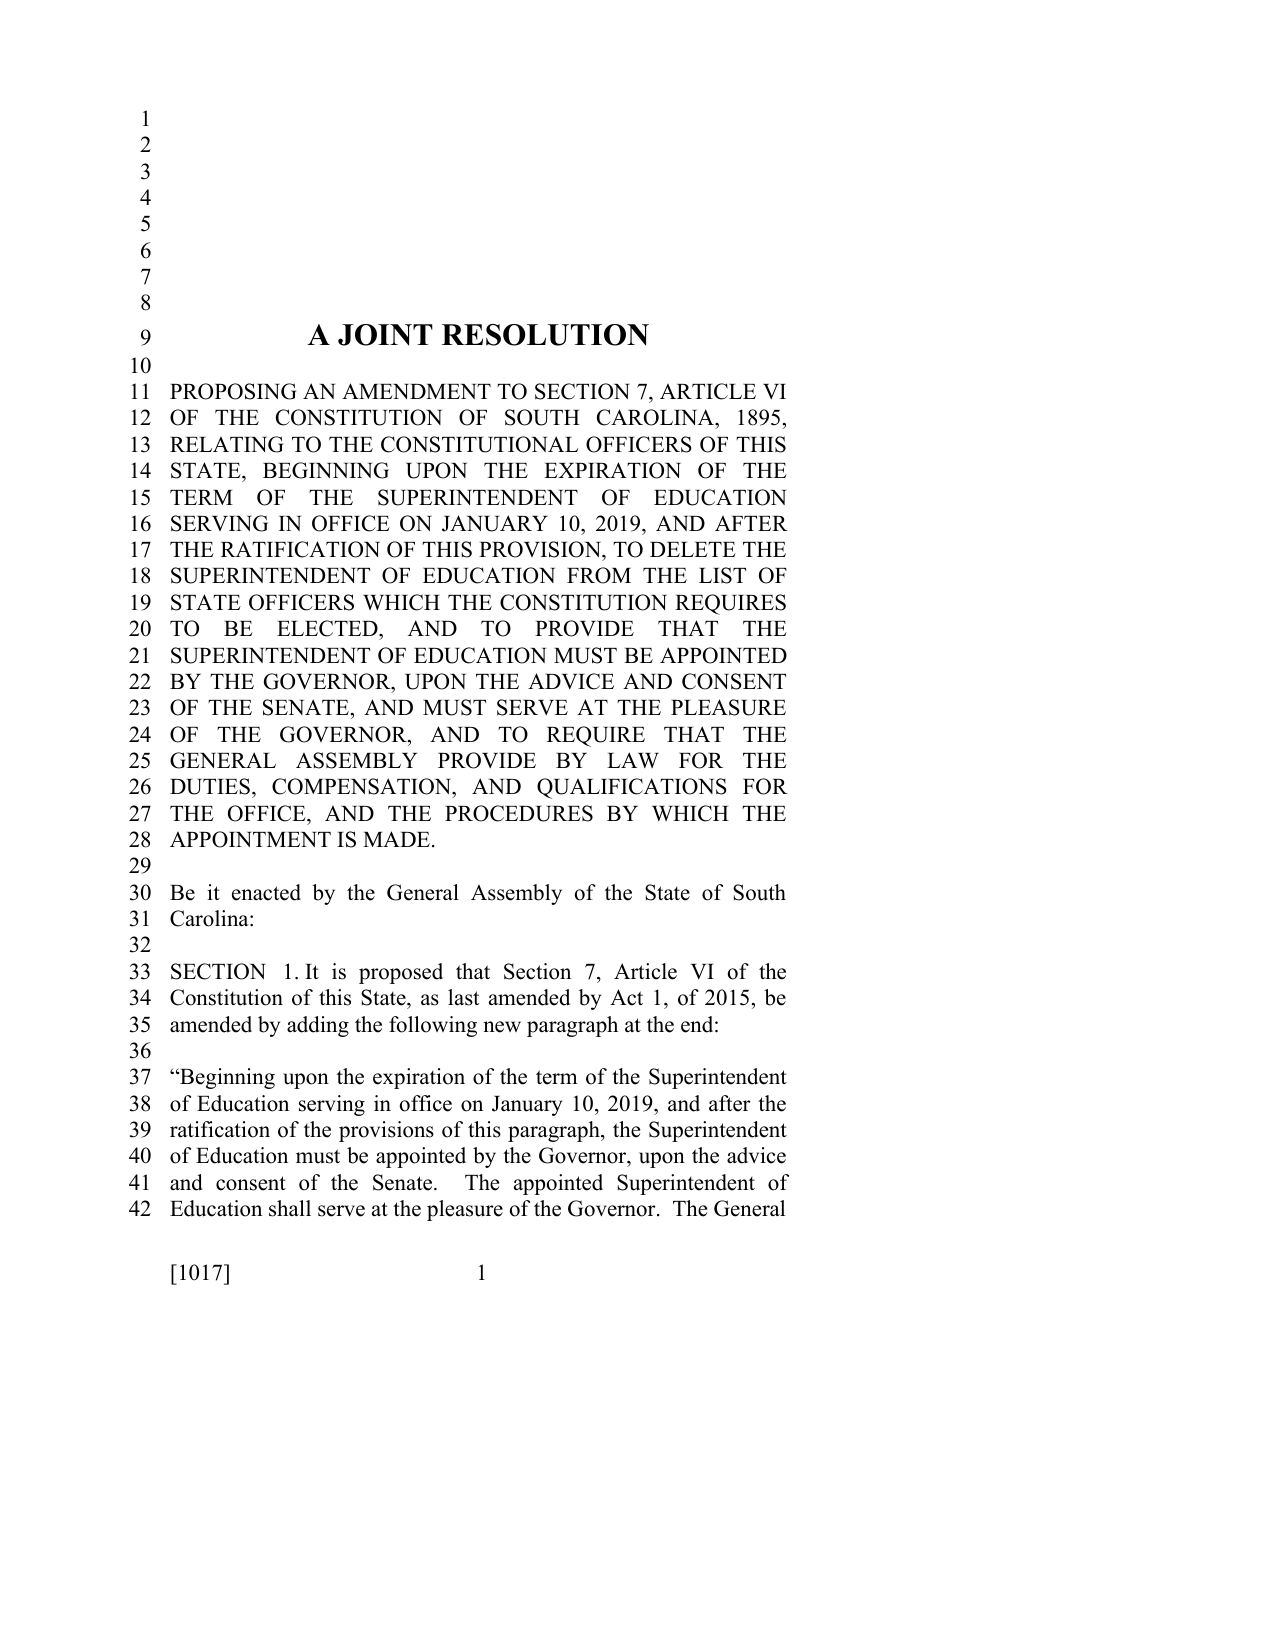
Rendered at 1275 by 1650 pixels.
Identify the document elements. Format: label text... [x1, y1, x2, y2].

text Be it enacted by the General Assembly of the State of South Carolina: [169, 879, 787, 932]
text SECTION 1. It is proposed that Section 7, Article VI of the Constitution of this State, as last amended by Act 1, of 2015, be amended by adding the following new paragraph at the end: [169, 958, 787, 1037]
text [169, 1063, 787, 1221]
text PROPOSING AN AMENDMENT TO SECTION 7, ARTICLE VI OF THE CONSTITUTION OF SOUTH CAROLINA, 1895, RELATING TO THE CONSTITUTIONAL OFFICERS OF THIS STATE, BEGINNING UPON THE EXPIRATION OF THE TERM OF THE SUPERINTENDENT OF EDUCATION SERVING IN OFFICE ON JANUARY 10, 2019, AND AFTER THE RATIFICATION OF THIS PROVISION, TO DELETE THE SUPERINTENDENT OF EDUCATION FROM THE LIST OF STATE OFFICERS WHICH THE CONSTITUTION REQUIRES TO BE ELECTED, AND TO PROVIDE THAT THE SUPERINTENDENT OF EDUCATION MUST BE APPOINTED BY THE GOVERNOR, UPON THE ADVICE AND CONSENT OF THE SENATE, AND MUST SERVE AT THE PLEASURE OF THE GOVERNOR, AND TO REQUIRE THAT THE GENERAL ASSEMBLY PROVIDE BY LAW FOR THE DUTIES, COMPENSATION, AND QUALIFICATIONS FOR THE OFFICE, AND THE PROCEDURES BY WHICH THE APPOINTMENT IS MADE. [169, 378, 787, 852]
text A JOINT RESOLUTION [169, 316, 787, 352]
